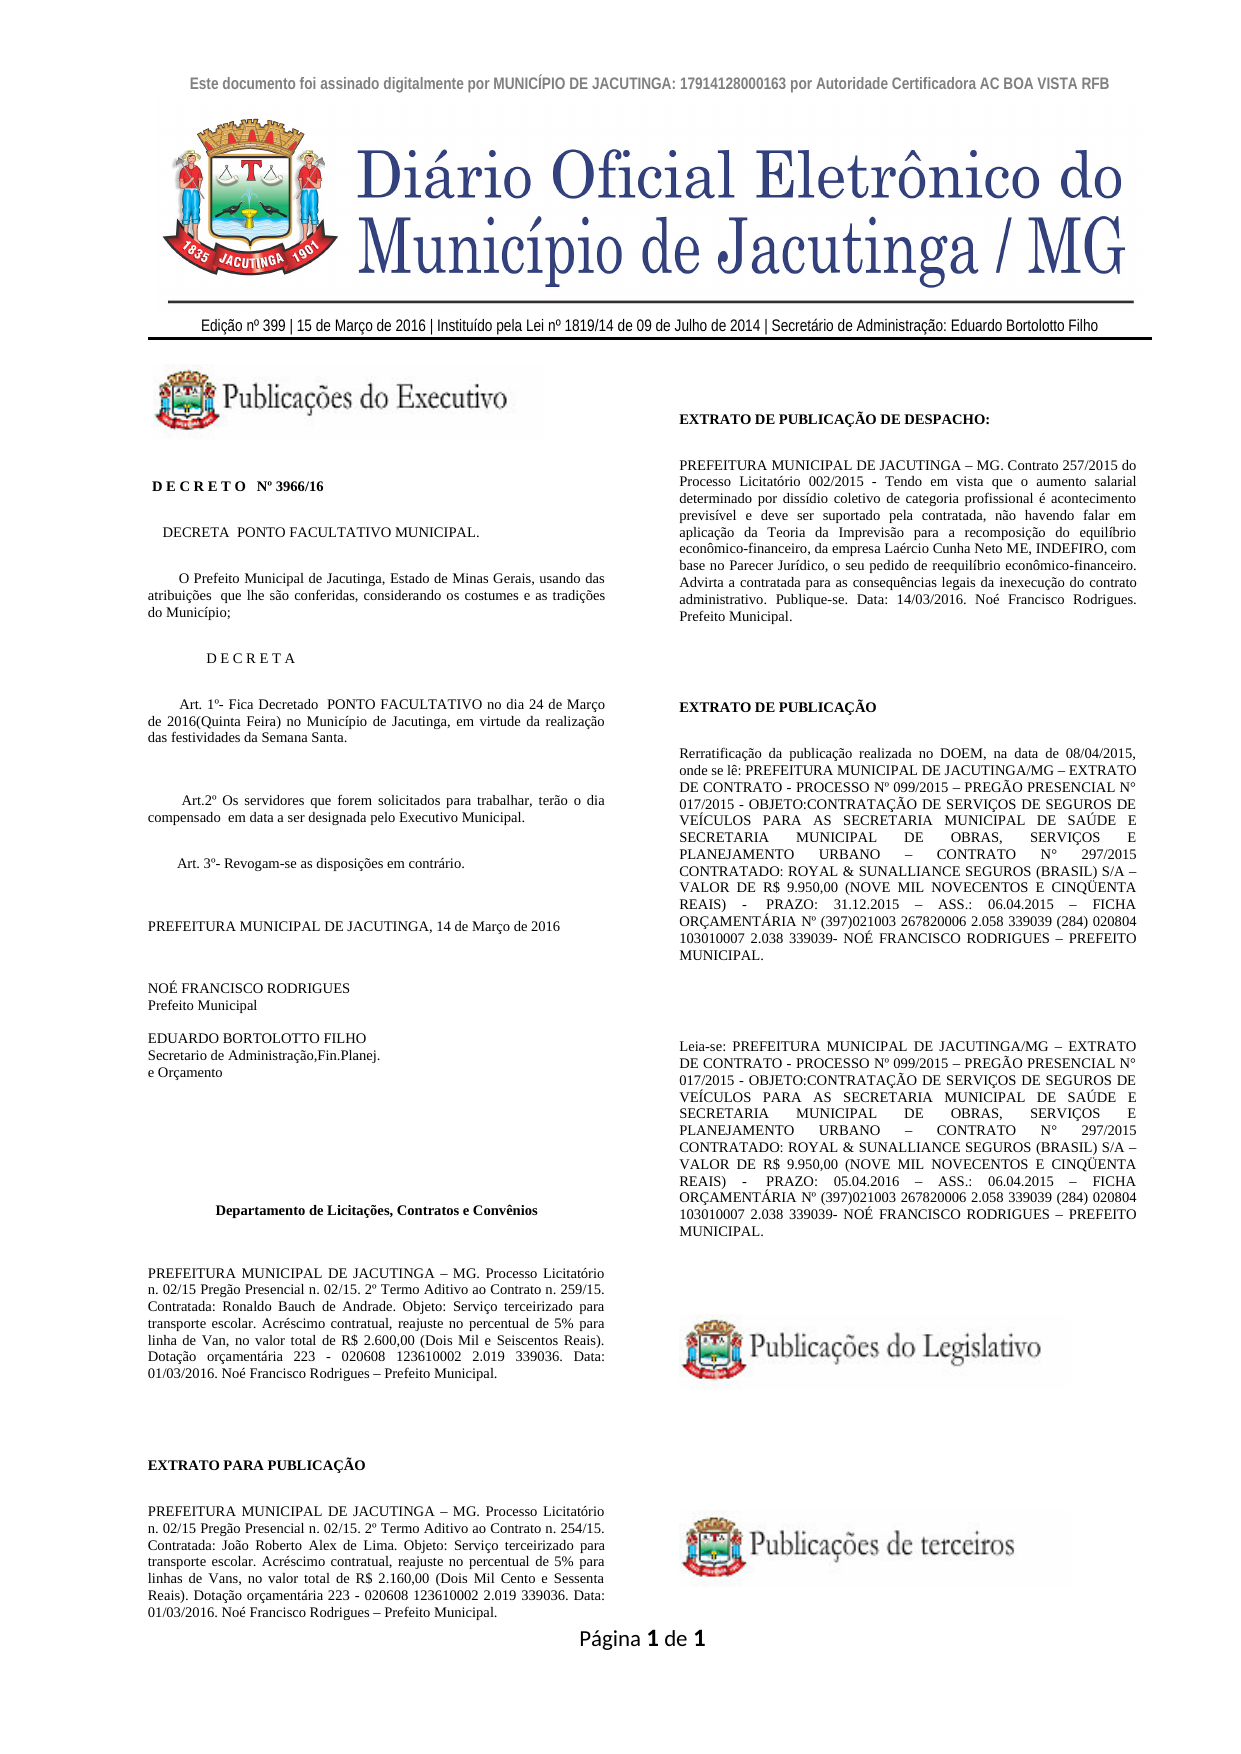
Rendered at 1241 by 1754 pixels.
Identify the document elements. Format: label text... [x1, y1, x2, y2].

text PREFEITURA MUNICIPAL DE JACUTINGA – MG. Processo Licitatório n. 02/15 Pregão Presencial n. 02/15. 2º Termo Aditivo ao Contrato n. 254/15. Contratada: João Roberto Alex de Lima. Objeto: Serviço terceirizado para transporte escolar. Acréscimo contratual, reajuste no percentual de 5% para linhas de Vans, no valor total de R$ 2.160,00 (Dois Mil Cento e Sessenta Reais). Dotação orçamentária 223 - 020608 123610002 2.019 339036. Data: 01/03/2016. Noé Francisco Rodrigues – Prefeito Municipal. [148, 1503, 605, 1620]
text NOÉ FRANCISCO RODRIGUES Prefeito Municipal EDUARDO BORTOLOTTO FILHO Secretario de Administração,Fin.Planej. e Orçamento [148, 963, 605, 1081]
text PREFEITURA MUNICIPAL DE JACUTINGA, 14 de Março de 2016 [148, 901, 605, 934]
text Art. 3º- Revogam-se as disposições em contrário. [148, 854, 605, 871]
text PREFEITURA MUNICIPAL DE JACUTINGA – MG. Processo Licitatório n. 02/15 Pregão Presencial n. 02/15. 2º Termo Aditivo ao Contrato n. 259/15. Contratada: Ronaldo Bauch de Andrade. Objeto: Serviço terceirizado para transporte escolar. Acréscimo contratual, reajuste no percentual de 5% para linha de Van, no valor total de R$ 2.600,00 (Dois Mil e Seiscentos Reais). Dotação orçamentária 223 - 020608 123610002 2.019 339036. Data: 01/03/2016. Noé Francisco Rodrigues – Prefeito Municipal. [148, 1248, 605, 1382]
text Rerratificação da publicação realizada no DOEM, na data de 08/04/2015, onde se lê: PREFEITURA MUNICIPAL DE JACUTINGA/MG – EXTRATO DE CONTRATO - PROCESSO Nº 099/2015 – PREGÃO PRESENCIAL N° 017/2015 - OBJETO:CONTRATAÇÃO DE SERVIÇOS DE SEGUROS DE VEÍCULOS PARA AS SECRETARIA MUNICIPAL DE SAÚDE E SECRETARIA MUNICIPAL DE OBRAS, SERVIÇOS E PLANEJAMENTO URBANO – CONTRATO N° 297/2015 CONTRATADO: ROYAL & SUNALLIANCE SEGUROS (BRASIL) S/A – VALOR DE R$ 9.950,00 (NOVE MIL NOVECENTOS E CINQÜENTA REAIS) - PRAZO: 31.12.2015 – ASS.: 06.04.2015 – FICHA ORÇAMENTÁRIA Nº (397)021003 267820006 2.058 339039 (284) 020804 103010007 2.038 339039- NOÉ FRANCISCO RODRIGUES – PREFEITO MUNICIPAL. [679, 745, 1137, 963]
text EXTRATO DE PUBLICAÇÃO [679, 699, 1137, 716]
picture [679, 1510, 1072, 1588]
text PREFEITURA MUNICIPAL DE JACUTINGA – MG. Contrato 257/2015 do Processo Licitatório 002/2015 - Tendo em vista que o aumento salarial determinado por dissídio coletivo de categoria profissional é acontecimento previsível e deve ser suportado pela contratada, não havendo falar em aplicação da Teoria da Imprevisão para a recomposição do equilíbrio econômico-financeiro, da empresa Laércio Cunha Neto ME, INDEFIRO, com base no Parecer Jurídico, o seu pedido de reequilíbrio econômico-financeiro. Advirta a contratada para as consequências legais da inexecução do contrato administrativo. Publique-se. Data: 14/03/2016. Noé Francisco Rodrigues. Prefeito Municipal. [679, 456, 1137, 624]
picture [155, 97, 1145, 313]
text EXTRATO DE PUBLICAÇÃO DE DESPACHO: [679, 410, 1137, 427]
text Art. 1º- Fica Decretado PONTO FACULTATIVO no dia 24 de Março de 2016(Quinta Feira) no Município de Jacutinga, em virtude da realização das festividades da Semana Santa. [148, 696, 605, 746]
text D E C R E T A [148, 650, 605, 666]
text EXTRATO PARA PUBLICAÇÃO [148, 1457, 605, 1474]
picture [152, 364, 546, 441]
text Art.2º Os servidores que forem solicitados para trabalhar, terão o dia compensado em data a ser designada pelo Executivo Municipal. [148, 775, 605, 825]
picture [679, 1314, 1072, 1390]
text DECRETA PONTO FACULTATIVO MUNICIPAL. [148, 524, 605, 541]
text D E C R E T O Nº 3966/16 [148, 476, 605, 495]
text O Prefeito Municipal de Jacutinga, Estado de Minas Gerais, usando das atribuições que lhe são conferidas, considerando os costumes e as tradições do Município; [148, 570, 605, 621]
text Leia-se: PREFEITURA MUNICIPAL DE JACUTINGA/MG – EXTRATO DE CONTRATO - PROCESSO Nº 099/2015 – PREGÃO PRESENCIAL N° 017/2015 - OBJETO:CONTRATAÇÃO DE SERVIÇOS DE SEGUROS DE VEÍCULOS PARA AS SECRETARIA MUNICIPAL DE SAÚDE E SECRETARIA MUNICIPAL DE OBRAS, SERVIÇOS E PLANEJAMENTO URBANO – CONTRATO N° 297/2015 CONTRATADO: ROYAL & SUNALLIANCE SEGUROS (BRASIL) S/A – VALOR DE R$ 9.950,00 (NOVE MIL NOVECENTOS E CINQÜENTA REAIS) - PRAZO: 05.04.2016 – ASS.: 06.04.2015 – FICHA ORÇAMENTÁRIA Nº (397)021003 267820006 2.058 339039 (284) 020804 103010007 2.038 339039- NOÉ FRANCISCO RODRIGUES – PREFEITO MUNICIPAL. [679, 1038, 1137, 1239]
text Departamento de Licitações, Contratos e Convênios [148, 1202, 605, 1218]
